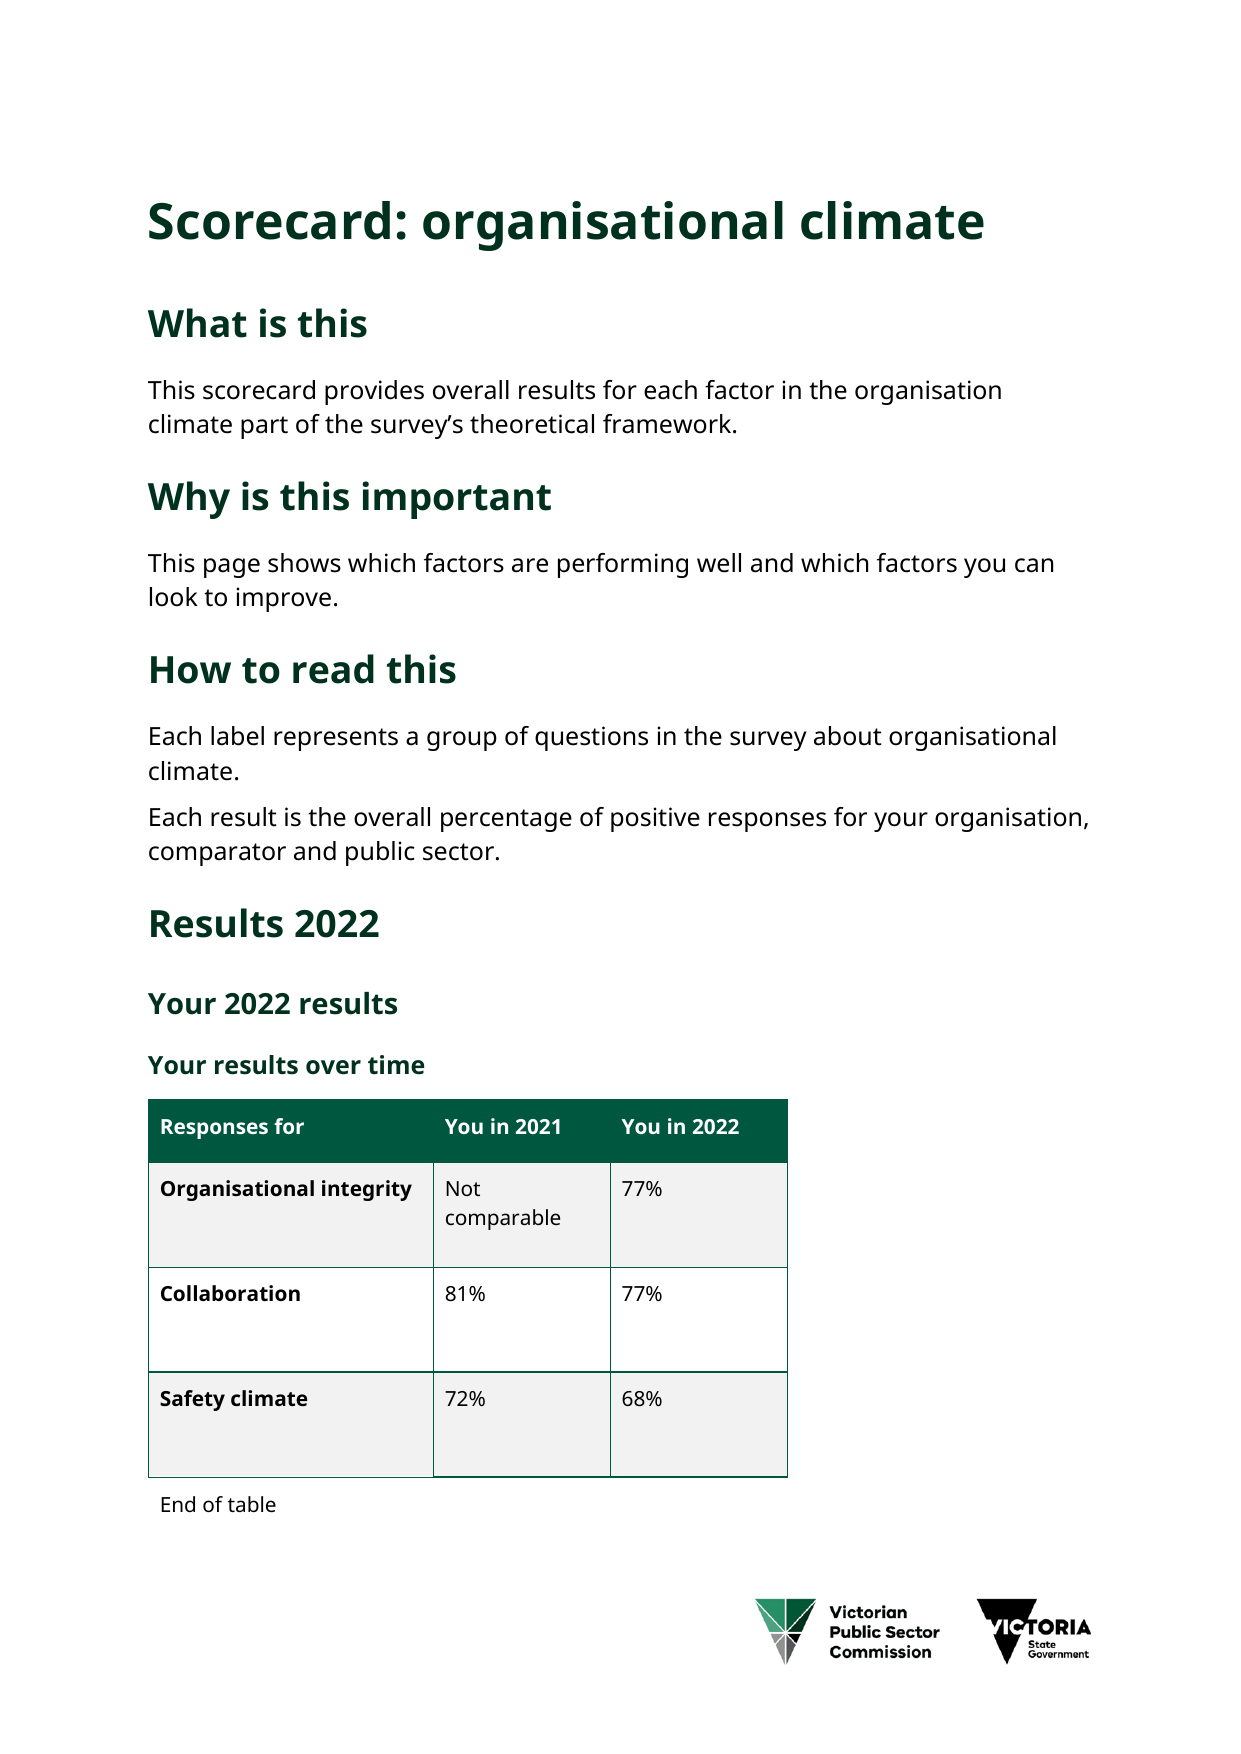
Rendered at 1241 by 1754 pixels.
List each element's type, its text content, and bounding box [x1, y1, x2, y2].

text Each label represents a group of questions in the survey about organisational climate. [148, 719, 1092, 787]
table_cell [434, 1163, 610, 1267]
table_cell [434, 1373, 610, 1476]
subtitle Scorecard: organisational climate [148, 186, 1092, 254]
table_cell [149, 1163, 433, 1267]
text This scorecard provides overall results for each factor in the organisation climate part of the survey’s theoretical framework. [148, 373, 1092, 441]
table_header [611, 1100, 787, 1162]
subtitle Why is this important [148, 470, 1092, 521]
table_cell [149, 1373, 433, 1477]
subtitle Your 2022 results [148, 983, 1092, 1023]
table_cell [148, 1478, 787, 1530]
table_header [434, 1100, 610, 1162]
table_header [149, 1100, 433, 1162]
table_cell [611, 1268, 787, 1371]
picture [754, 1598, 1093, 1666]
text This page shows which factors are performing well and which factors you can look to improve. [148, 546, 1092, 614]
subtitle Results 2022 [148, 897, 1092, 948]
subtitle Your results over time [148, 1047, 1092, 1081]
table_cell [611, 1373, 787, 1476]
subtitle What is this [148, 297, 1092, 348]
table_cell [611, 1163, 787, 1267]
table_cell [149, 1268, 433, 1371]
text Each result is the overall percentage of positive responses for your organisation, comparator and public sector. [148, 799, 1092, 868]
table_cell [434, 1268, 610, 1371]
subtitle How to read this [148, 643, 1092, 694]
